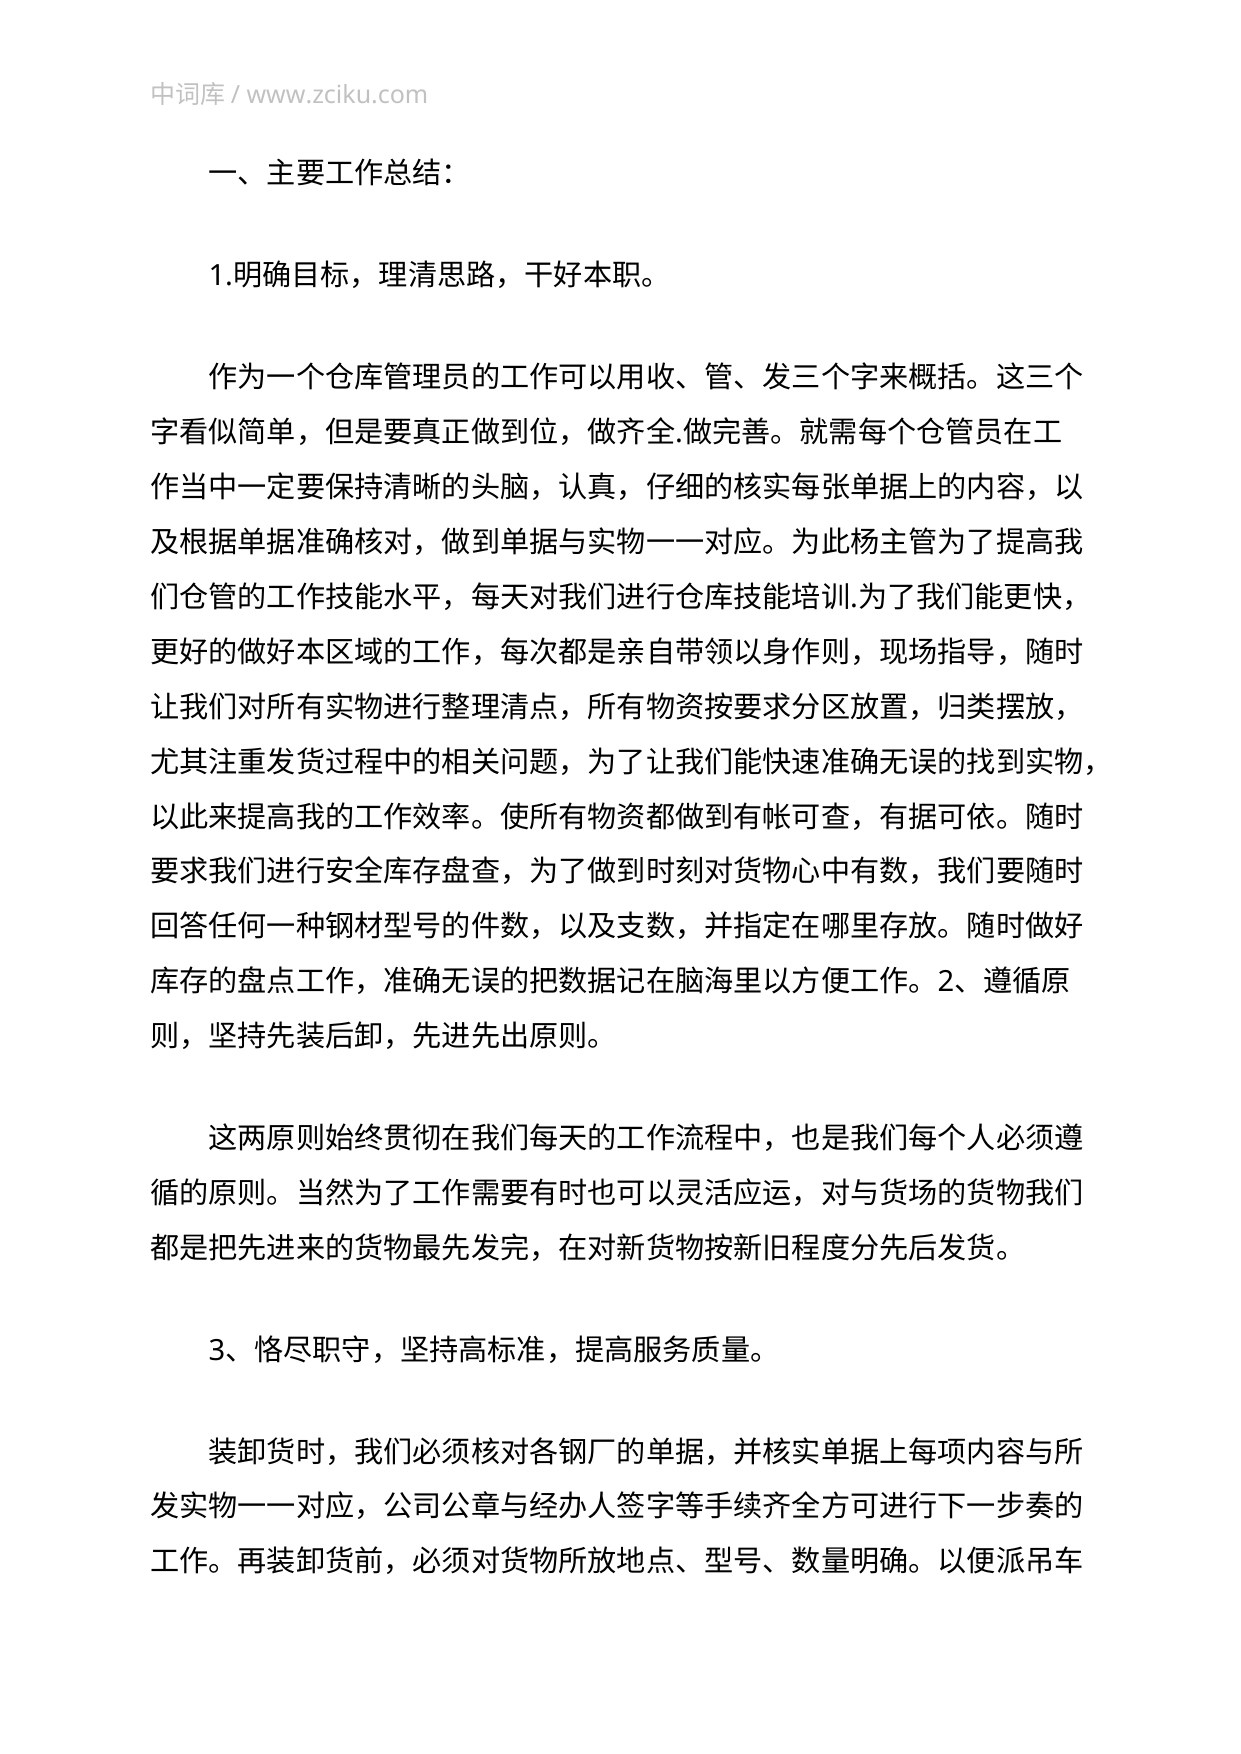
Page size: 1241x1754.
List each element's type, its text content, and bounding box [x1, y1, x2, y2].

text 这两原则始终贯彻在我们每天的工作流程中，也是我们每个人必须遵循的原则。当然为了工作需要有时也可以灵活应运，对与货场的货物我们都是把先进来的货物最先发完，在对新货物按新旧程度分先后发货。 [150, 1114, 1090, 1267]
text 1.明确目标，理清思路，干好本职。 [150, 252, 1090, 294]
text 作为一个仓库管理员的工作可以用收、管、发三个字来概括。这三个字看似简单，但是要真正做到位，做齐全.做完善。就需每个仓管员在工作当中一定要保持清晰的头脑，认真，仔细的核实每张单据上的内容，以及根据单据准确核对，做到单据与实物一一对应。为此杨主管为了提高我们仓管的工作技能水平，每天对我们进行仓库技能培训.为了我们能更快，更好的做好本区域的工作，每次都是亲自带领以身作则，现场指导，随时让我们对所有实物进行整理清点，所有物资按要求分区放置，归类摆放，尤其注重发货过程中的相关问题，为了让我们能快速准确无误的找到实物，以此来提高我的工作效率。使所有物资都做到有帐可查，有据可依。随时要求我们进行安全库存盘查，为了做到时刻对货物心中有数，我们要随时回答任何一种钢材型号的件数，以及支数，并指定在哪里存放。随时做好库存的盘点工作，准确无误的把数据记在脑海里以方便工作。2、遵循原则，坚持先装后卸，先进先出原则。 [150, 354, 1090, 1055]
text 一、主要工作总结： [150, 150, 1090, 192]
text 3、恪尽职守，坚持高标准，提高服务质量。 [150, 1326, 1090, 1368]
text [150, 1428, 1090, 1580]
